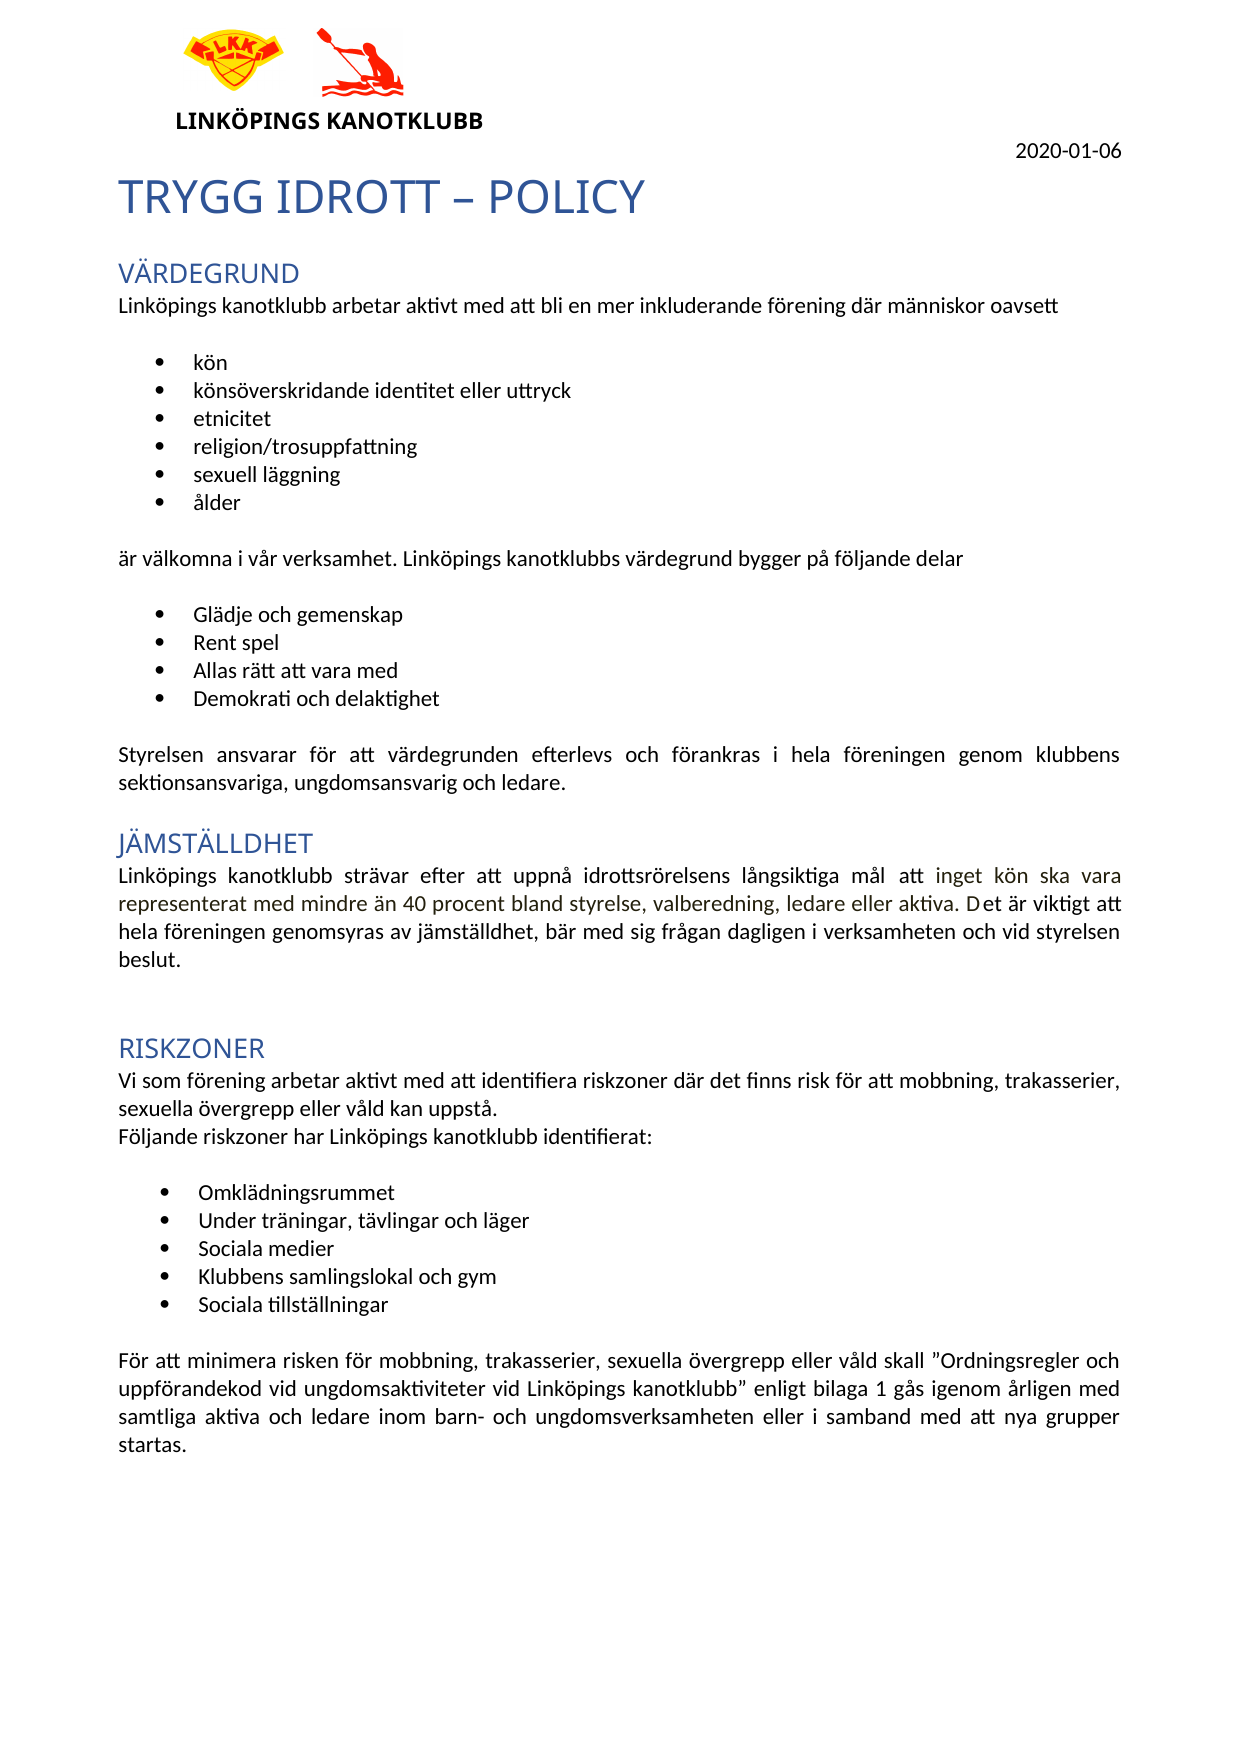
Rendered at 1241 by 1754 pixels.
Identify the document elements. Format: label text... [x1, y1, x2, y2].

text Styrelsen ansvarar för att värdegrunden efterlevs och förankras i hela föreningen genom klubbens sektionsansvariga, ungdomsansvarig och ledare. [118, 740, 1122, 796]
list Sociala medier [161, 1234, 1122, 1262]
list etnicitet [156, 404, 1122, 432]
picture [312, 28, 404, 97]
list Glädje och gemenskap [156, 600, 1122, 628]
list Demokrati och delaktighet [156, 684, 1122, 712]
list Allas rätt att vara med [156, 656, 1122, 684]
list Under träningar, tävlingar och läger [161, 1206, 1122, 1234]
subtitle RISKZONER [118, 1029, 1122, 1066]
list sexuell läggning [156, 460, 1122, 488]
text Följande riskzoner har Linköpings kanotklubb identifierat: [118, 1122, 1122, 1150]
picture [183, 28, 287, 91]
list könsöverskridande identitet eller uttryck [156, 376, 1122, 404]
text Linköpings kanotklubb arbetar aktivt med att bli en mer inkluderande förening där människor oavsett [118, 292, 1122, 320]
text För att minimera risken för mobbning, trakasserier, sexuella övergrepp eller våld skall ”Ordningsregler och uppförandekod vid ungdomsaktiviteter vid Linköpings kanotklubb” enligt bilaga 1 gås igenom årligen med samtliga aktiva och ledare inom barn- och ungdomsverksamheten eller i samband med att nya grupper startas. [118, 1346, 1122, 1458]
list ålder [156, 488, 1122, 516]
list Rent spel [156, 628, 1122, 656]
list Sociala tillställningar [161, 1290, 1122, 1318]
text Vi som förening arbetar aktivt med att identifiera riskzoner där det finns risk för att mobbning, trakasserier, sexuella övergrepp eller våld kan uppstå. [118, 1066, 1122, 1122]
text är välkomna i vår verksamhet. Linköpings kanotklubbs värdegrund bygger på följande delar [118, 544, 1122, 572]
list Omklädningsrummet [161, 1178, 1122, 1206]
list kön [156, 348, 1122, 376]
subtitle JÄMSTÄLLDHET [118, 824, 1122, 861]
list Klubbens samlingslokal och gym [161, 1262, 1122, 1290]
subtitle VÄRDEGRUND [118, 255, 1122, 292]
text Linköpings kanotklubb strävar efter att uppnå idrottsrörelsens långsiktiga mål att inget kön ska vara representerat med mindre än 40 procent bland styrelse, valberedning, ledare eller aktiva. Det är viktigt att hela föreningen genomsyras av jämställdhet, bär med sig frågan dagligen i verksamheten och vid styrelsen beslut. [118, 861, 935, 889]
list religion/trosuppfattning [156, 432, 1122, 460]
subtitle TRYGG IDROTT – POLICY [118, 164, 1122, 227]
text Linköpings kanotklubb strävar efter att uppnå idrottsrörelsens långsiktiga mål att inget kön ska vara representerat med mindre än 40 procent bland styrelse, valberedning, ledare eller aktiva. Det är viktigt att hela föreningen genomsyras av jämställdhet, bär med sig frågan dagligen i verksamheten och vid styrelsen beslut. [118, 889, 1122, 973]
